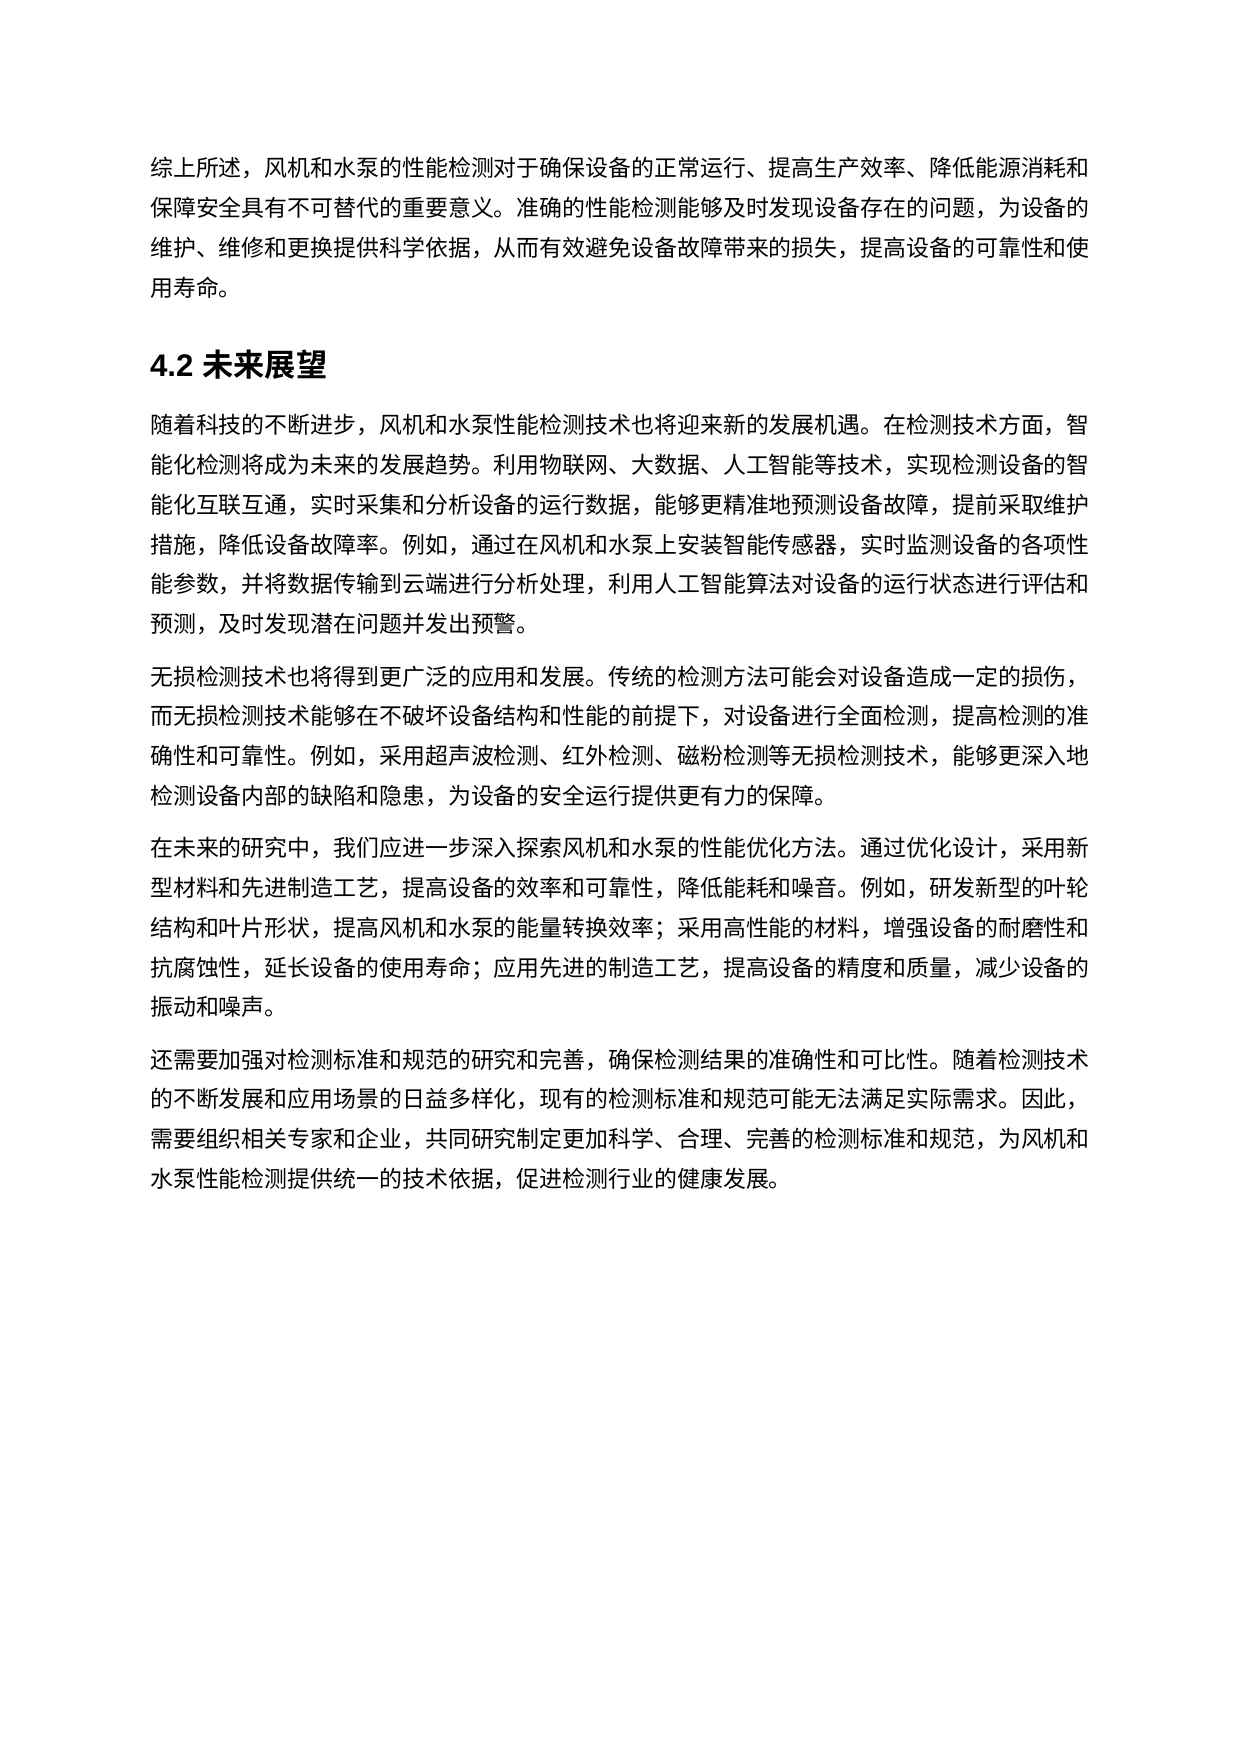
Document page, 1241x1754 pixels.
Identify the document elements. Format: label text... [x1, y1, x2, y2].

text 综上所述，风机和水泵的性能检测对于确保设备的正常运行、提高生产效率、降低能源消耗和保障安全具有不可替代的重要意义。准确的性能检测能够及时发现设备存在的问题，为设备的维护、维修和更换提供科学依据，从而有效避免设备故障带来的损失，提高设备的可靠性和使用寿命。 [150, 150, 1090, 303]
text 随着科技的不断进步，风机和水泵性能检测技术也将迎来新的发展机遇。在检测技术方面，智能化检测将成为未来的发展趋势。利用物联网、大数据、人工智能等技术，实现检测设备的智能化互联互通，实时采集和分析设备的运行数据，能够更精准地预测设备故障，提前采取维护措施，降低设备故障率。例如，通过在风机和水泵上安装智能传感器，实时监测设备的各项性能参数，并将数据传输到云端进行分析处理，利用人工智能算法对设备的运行状态进行评估和预测，及时发现潜在问题并发出预警。 [150, 407, 1090, 639]
text 还需要加强对检测标准和规范的研究和完善，确保检测结果的准确性和可比性。随着检测技术的不断发展和应用场景的日益多样化，现有的检测标准和规范可能无法满足实际需求。因此，需要组织相关专家和企业，共同研究制定更加科学、合理、完善的检测标准和规范，为风机和水泵性能检测提供统一的技术依据，促进检测行业的健康发展。 [150, 1041, 1090, 1194]
text 在未来的研究中，我们应进一步深入探索风机和水泵的性能优化方法。通过优化设计，采用新型材料和先进制造工艺，提高设备的效率和可靠性，降低能耗和噪音。例如，研发新型的叶轮结构和叶片形状，提高风机和水泵的能量转换效率；采用高性能的材料，增强设备的耐磨性和抗腐蚀性，延长设备的使用寿命；应用先进的制造工艺，提高设备的精度和质量，减少设备的振动和噪声。 [150, 830, 1090, 1022]
subtitle 4.2 未来展望 [150, 340, 1090, 386]
text 无损检测技术也将得到更广泛的应用和发展。传统的检测方法可能会对设备造成一定的损伤，而无损检测技术能够在不破坏设备结构和性能的前提下，对设备进行全面检测，提高检测的准确性和可靠性。例如，采用超声波检测、红外检测、磁粉检测等无损检测技术，能够更深入地检测设备内部的缺陷和隐患，为设备的安全运行提供更有力的保障。 [150, 658, 1090, 811]
